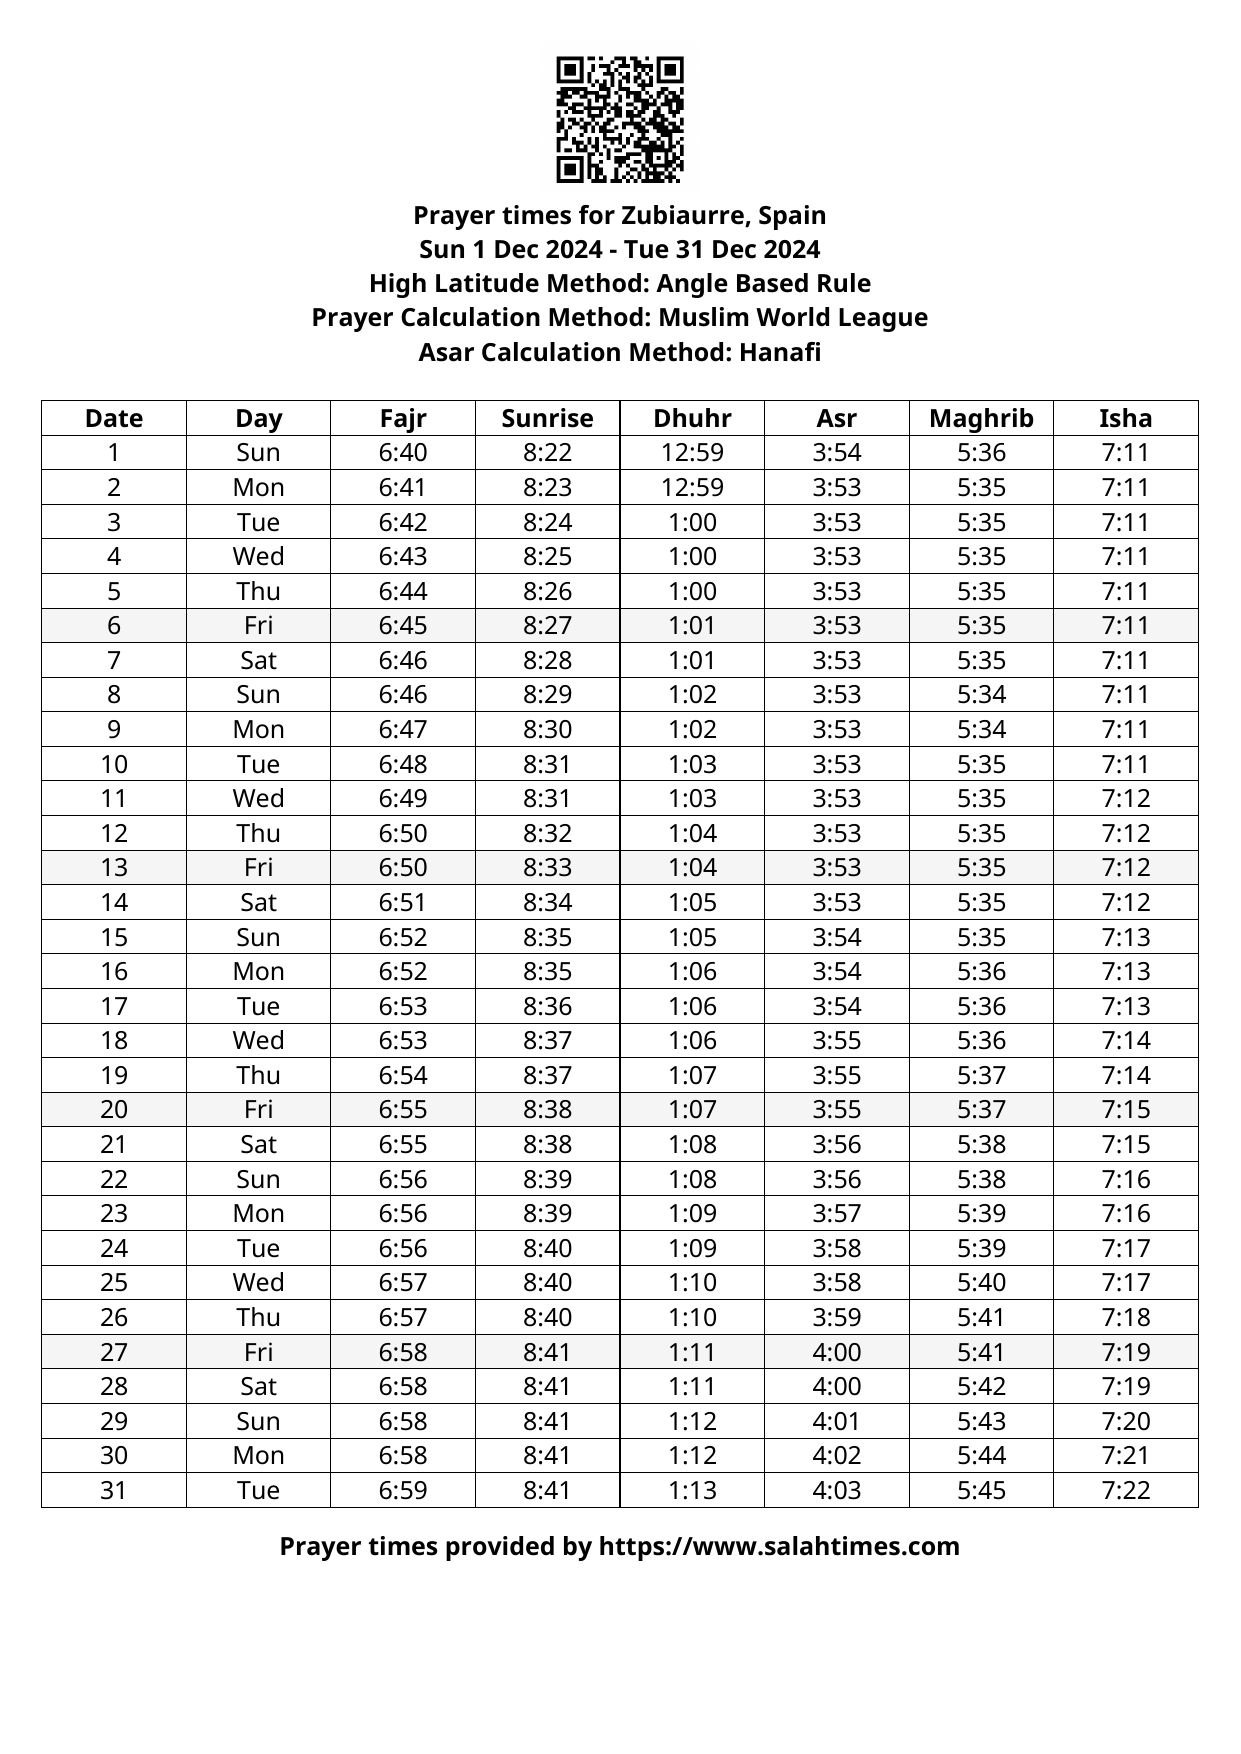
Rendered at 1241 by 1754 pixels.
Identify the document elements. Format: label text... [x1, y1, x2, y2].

table_header Dhuhr [621, 401, 764, 434]
table_cell 6:49 [331, 781, 475, 815]
table_cell 26 [42, 1300, 186, 1334]
table_cell Fri [187, 609, 330, 642]
table_cell 8:38 [476, 1127, 619, 1161]
table_cell 8:37 [476, 1024, 619, 1057]
table_cell 7:13 [1054, 989, 1198, 1022]
table_cell 5:35 [910, 885, 1053, 919]
table_cell 5:45 [910, 1473, 1053, 1507]
table_cell 7:16 [1054, 1162, 1198, 1195]
table_cell Fri [187, 851, 330, 884]
table_cell 4:00 [765, 1369, 909, 1403]
table_cell Tue [187, 989, 330, 1022]
table_cell Wed [187, 539, 330, 573]
table_cell 3:54 [765, 954, 909, 988]
table_cell 8:40 [476, 1231, 619, 1264]
table_cell 8:28 [476, 643, 619, 677]
table_cell 10 [42, 747, 186, 780]
table_cell 16 [42, 954, 186, 988]
table_cell 5:34 [910, 712, 1053, 746]
table_cell 1:10 [621, 1266, 764, 1299]
table_cell Sun [187, 1404, 330, 1437]
table_cell 1:10 [621, 1300, 764, 1334]
table_cell 6:59 [331, 1473, 475, 1507]
table_cell 3:54 [765, 920, 909, 953]
table_cell Sat [187, 1127, 330, 1161]
table_cell Wed [187, 781, 330, 815]
table_cell 6:51 [331, 885, 475, 919]
table_cell 8:39 [476, 1162, 619, 1195]
table_cell 7:15 [1054, 1127, 1198, 1161]
table_cell 1:04 [621, 851, 764, 884]
table_cell 8:33 [476, 851, 619, 884]
table_cell 7:18 [1054, 1300, 1198, 1334]
table_cell 8:35 [476, 954, 619, 988]
table_cell 5:35 [910, 539, 1053, 573]
table_cell Tue [187, 505, 330, 538]
table_cell 9 [42, 712, 186, 746]
table_cell 7:14 [1054, 1058, 1198, 1092]
table_cell Mon [187, 1439, 330, 1472]
table_cell 8:31 [476, 747, 619, 780]
table_cell 6:42 [331, 505, 475, 538]
table_cell 6:55 [331, 1127, 475, 1161]
table_cell 7:17 [1054, 1231, 1198, 1264]
table_cell 19 [42, 1058, 186, 1092]
table_cell 5:34 [910, 678, 1053, 711]
table_cell 5:41 [910, 1300, 1053, 1334]
table_cell 6:50 [331, 851, 475, 884]
table_cell 5:35 [910, 920, 1053, 953]
table_cell 3:55 [765, 1093, 909, 1126]
table_cell 6:43 [331, 539, 475, 573]
table_cell 3:53 [765, 747, 909, 780]
table_cell 1 [42, 436, 186, 469]
table_cell 5:39 [910, 1231, 1053, 1264]
table_cell 6:47 [331, 712, 475, 746]
table_cell 5:36 [910, 954, 1053, 988]
table_cell 7:19 [1054, 1335, 1198, 1368]
table_cell 3:59 [765, 1300, 909, 1334]
table_cell 8:38 [476, 1093, 619, 1126]
table_cell 8:41 [476, 1404, 619, 1437]
table_cell 4:00 [765, 1335, 909, 1368]
table_cell 24 [42, 1231, 186, 1264]
table_cell 15 [42, 920, 186, 953]
table_cell 8:25 [476, 539, 619, 573]
table_cell 1:06 [621, 989, 764, 1022]
table_cell 1:12 [621, 1404, 764, 1437]
table_cell 8:41 [476, 1473, 619, 1507]
table_cell 1:00 [621, 574, 764, 607]
table_cell 3:53 [765, 470, 909, 504]
table_cell 4 [42, 539, 186, 573]
table_cell 3:55 [765, 1058, 909, 1092]
table_cell Fri [187, 1335, 330, 1368]
table_cell 5:35 [910, 643, 1053, 677]
table_cell Sat [187, 885, 330, 919]
table_cell 1:08 [621, 1162, 764, 1195]
text High Latitude Method: Angle Based Rule [42, 266, 1198, 300]
table_cell 7:11 [1054, 712, 1198, 746]
table_cell 5:35 [910, 609, 1053, 642]
table_cell 1:03 [621, 781, 764, 815]
table_cell 30 [42, 1439, 186, 1472]
table_cell 8:41 [476, 1369, 619, 1403]
table_cell 3:53 [765, 505, 909, 538]
table_cell 1:05 [621, 920, 764, 953]
table_cell 7:11 [1054, 643, 1198, 677]
table_cell 17 [42, 989, 186, 1022]
table_cell 3 [42, 505, 186, 538]
table_cell 6:44 [331, 574, 475, 607]
table_cell 1:02 [621, 712, 764, 746]
table_cell 7:11 [1054, 436, 1198, 469]
table_cell 6:48 [331, 747, 475, 780]
table_header Isha [1054, 401, 1198, 434]
table_cell Thu [187, 816, 330, 849]
table_cell 8:29 [476, 678, 619, 711]
table_cell 7:12 [1054, 781, 1198, 815]
table_cell 25 [42, 1266, 186, 1299]
table_cell 5:36 [910, 436, 1053, 469]
table_cell Tue [187, 1231, 330, 1264]
table_cell 12 [42, 816, 186, 849]
table_cell 8:22 [476, 436, 619, 469]
table_cell 1:07 [621, 1058, 764, 1092]
table_cell 3:58 [765, 1231, 909, 1264]
table_cell 29 [42, 1404, 186, 1437]
table_cell 8:23 [476, 470, 619, 504]
table_cell 1:00 [621, 505, 764, 538]
table_cell 6:53 [331, 989, 475, 1022]
table_cell Wed [187, 1024, 330, 1057]
table_cell Mon [187, 470, 330, 504]
table_cell 3:53 [765, 539, 909, 573]
table_cell 6:57 [331, 1266, 475, 1299]
table_cell 12:59 [621, 470, 764, 504]
table_cell 3:53 [765, 781, 909, 815]
table_cell 7:21 [1054, 1439, 1198, 1472]
table_cell 5:35 [910, 851, 1053, 884]
table_cell 1:02 [621, 678, 764, 711]
table_cell 6:46 [331, 643, 475, 677]
table_cell 4:03 [765, 1473, 909, 1507]
table_cell 7:11 [1054, 747, 1198, 780]
text Asar Calculation Method: Hanafi [42, 334, 1198, 368]
table_cell 7:20 [1054, 1404, 1198, 1437]
table_cell 5:35 [910, 574, 1053, 607]
table_cell 3:56 [765, 1162, 909, 1195]
table_cell 1:12 [621, 1439, 764, 1472]
table_cell 3:54 [765, 436, 909, 469]
table_cell 8:24 [476, 505, 619, 538]
table_cell 7:11 [1054, 505, 1198, 538]
table_cell 7:12 [1054, 885, 1198, 919]
table_cell 5:35 [910, 505, 1053, 538]
table_cell 8:32 [476, 816, 619, 849]
table_cell 5:36 [910, 989, 1053, 1022]
table_cell 5:35 [910, 470, 1053, 504]
table_cell 4:01 [765, 1404, 909, 1437]
table_cell Sat [187, 1369, 330, 1403]
table_cell Thu [187, 1300, 330, 1334]
table_cell 8:35 [476, 920, 619, 953]
table_cell 1:03 [621, 747, 764, 780]
table_cell 5:41 [910, 1335, 1053, 1368]
table_cell 6:55 [331, 1093, 475, 1126]
table_cell 3:53 [765, 712, 909, 746]
table_cell 3:53 [765, 816, 909, 849]
table_cell 5:35 [910, 781, 1053, 815]
table_header Maghrib [910, 401, 1053, 434]
table_cell Wed [187, 1266, 330, 1299]
table_cell 8:36 [476, 989, 619, 1022]
table_cell 6:40 [331, 436, 475, 469]
table_cell 6:56 [331, 1196, 475, 1230]
table_cell 8:27 [476, 609, 619, 642]
table_cell 3:53 [765, 643, 909, 677]
table_cell 1:01 [621, 609, 764, 642]
table_cell 20 [42, 1093, 186, 1126]
table_cell 6:52 [331, 920, 475, 953]
text Prayer times provided by https://www.salahtimes.com [42, 1528, 1198, 1563]
table_cell 8:37 [476, 1058, 619, 1092]
table_cell 7:17 [1054, 1266, 1198, 1299]
table_cell 7:13 [1054, 954, 1198, 988]
table_cell 1:08 [621, 1127, 764, 1161]
table_cell 5:37 [910, 1093, 1053, 1126]
table_header Fajr [331, 401, 475, 434]
table_cell 18 [42, 1024, 186, 1057]
table_cell 21 [42, 1127, 186, 1161]
table_cell 7:11 [1054, 470, 1198, 504]
text Prayer times for Zubiaurre, Spain [42, 198, 1198, 232]
table_cell 7:16 [1054, 1196, 1198, 1230]
table_cell 7:19 [1054, 1369, 1198, 1403]
table_cell 5:40 [910, 1266, 1053, 1299]
table_cell 6:58 [331, 1439, 475, 1472]
table_cell 6:58 [331, 1404, 475, 1437]
table_cell 8:34 [476, 885, 619, 919]
table_cell 8:39 [476, 1196, 619, 1230]
table_cell 22 [42, 1162, 186, 1195]
table_cell Sun [187, 920, 330, 953]
table_cell 7:11 [1054, 609, 1198, 642]
table_cell 1:06 [621, 954, 764, 988]
table_cell 1:07 [621, 1093, 764, 1126]
table_cell 6:45 [331, 609, 475, 642]
table_cell Mon [187, 954, 330, 988]
table_cell Sun [187, 436, 330, 469]
table_cell 8:31 [476, 781, 619, 815]
table_cell 7:11 [1054, 574, 1198, 607]
table_cell 1:11 [621, 1335, 764, 1368]
table_cell 1:04 [621, 816, 764, 849]
table_cell 6:56 [331, 1231, 475, 1264]
table_cell 6 [42, 609, 186, 642]
table_cell Mon [187, 1196, 330, 1230]
table_cell 3:57 [765, 1196, 909, 1230]
table_cell Thu [187, 574, 330, 607]
table_cell 12:59 [621, 436, 764, 469]
table_cell 6:50 [331, 816, 475, 849]
table_cell 7:13 [1054, 920, 1198, 953]
table_cell 5:37 [910, 1058, 1053, 1092]
table_cell 6:53 [331, 1024, 475, 1057]
text Prayer Calculation Method: Muslim World League [42, 300, 1198, 334]
text Sun 1 Dec 2024 - Tue 31 Dec 2024 [42, 232, 1198, 266]
table_cell Fri [187, 1093, 330, 1126]
table_header Date [42, 401, 186, 434]
table_cell 5:36 [910, 1024, 1053, 1057]
table_cell 8:26 [476, 574, 619, 607]
table_cell 6:54 [331, 1058, 475, 1092]
table_cell 1:05 [621, 885, 764, 919]
table_cell 5:42 [910, 1369, 1053, 1403]
table_cell 14 [42, 885, 186, 919]
table_cell 6:56 [331, 1162, 475, 1195]
table_cell Tue [187, 1473, 330, 1507]
table_cell 1:09 [621, 1196, 764, 1230]
table_cell 5:38 [910, 1162, 1053, 1195]
table_cell 3:56 [765, 1127, 909, 1161]
table_cell 7:22 [1054, 1473, 1198, 1507]
table_cell Sun [187, 1162, 330, 1195]
table_cell 3:53 [765, 609, 909, 642]
table_cell 7:11 [1054, 539, 1198, 573]
table_cell 1:06 [621, 1024, 764, 1057]
table_cell 7:12 [1054, 816, 1198, 849]
table_cell 3:54 [765, 989, 909, 1022]
table_cell 2 [42, 470, 186, 504]
table_cell 31 [42, 1473, 186, 1507]
table_cell 1:09 [621, 1231, 764, 1264]
table_cell 5 [42, 574, 186, 607]
table_cell 3:53 [765, 851, 909, 884]
table_cell 4:02 [765, 1439, 909, 1472]
table_cell 8:41 [476, 1335, 619, 1368]
table_cell 1:11 [621, 1369, 764, 1403]
table_cell Sun [187, 678, 330, 711]
table_cell 3:53 [765, 574, 909, 607]
table_cell 8:40 [476, 1266, 619, 1299]
table_header Day [187, 401, 330, 434]
table_cell 3:55 [765, 1024, 909, 1057]
table_cell Thu [187, 1058, 330, 1092]
table_cell 28 [42, 1369, 186, 1403]
table_cell 3:58 [765, 1266, 909, 1299]
table_cell 13 [42, 851, 186, 884]
table_cell 11 [42, 781, 186, 815]
table_cell 8:40 [476, 1300, 619, 1334]
table_cell 6:58 [331, 1369, 475, 1403]
table_cell 6:52 [331, 954, 475, 988]
table_cell 5:38 [910, 1127, 1053, 1161]
table_cell 7:15 [1054, 1093, 1198, 1126]
table_cell 27 [42, 1335, 186, 1368]
table_cell 8 [42, 678, 186, 711]
table_cell 7:14 [1054, 1024, 1198, 1057]
picture [542, 41, 699, 198]
table_cell 3:53 [765, 885, 909, 919]
table_cell 1:01 [621, 643, 764, 677]
table_cell 5:35 [910, 747, 1053, 780]
table_cell 8:30 [476, 712, 619, 746]
table_cell 5:43 [910, 1404, 1053, 1437]
table_cell 7:11 [1054, 678, 1198, 711]
table_cell 6:46 [331, 678, 475, 711]
table_cell 1:13 [621, 1473, 764, 1507]
table_cell Tue [187, 747, 330, 780]
table_cell 5:44 [910, 1439, 1053, 1472]
table_cell 6:41 [331, 470, 475, 504]
table_cell 1:00 [621, 539, 764, 573]
table_cell 6:58 [331, 1335, 475, 1368]
table_header Asr [765, 401, 909, 434]
table_cell 5:35 [910, 816, 1053, 849]
table_cell 8:41 [476, 1439, 619, 1472]
table_cell Sat [187, 643, 330, 677]
table_cell 7:12 [1054, 851, 1198, 884]
table_cell 6:57 [331, 1300, 475, 1334]
table_cell 5:39 [910, 1196, 1053, 1230]
table_cell 23 [42, 1196, 186, 1230]
table_cell 3:53 [765, 678, 909, 711]
table_header Sunrise [476, 401, 619, 434]
table_cell Mon [187, 712, 330, 746]
table_cell 7 [42, 643, 186, 677]
